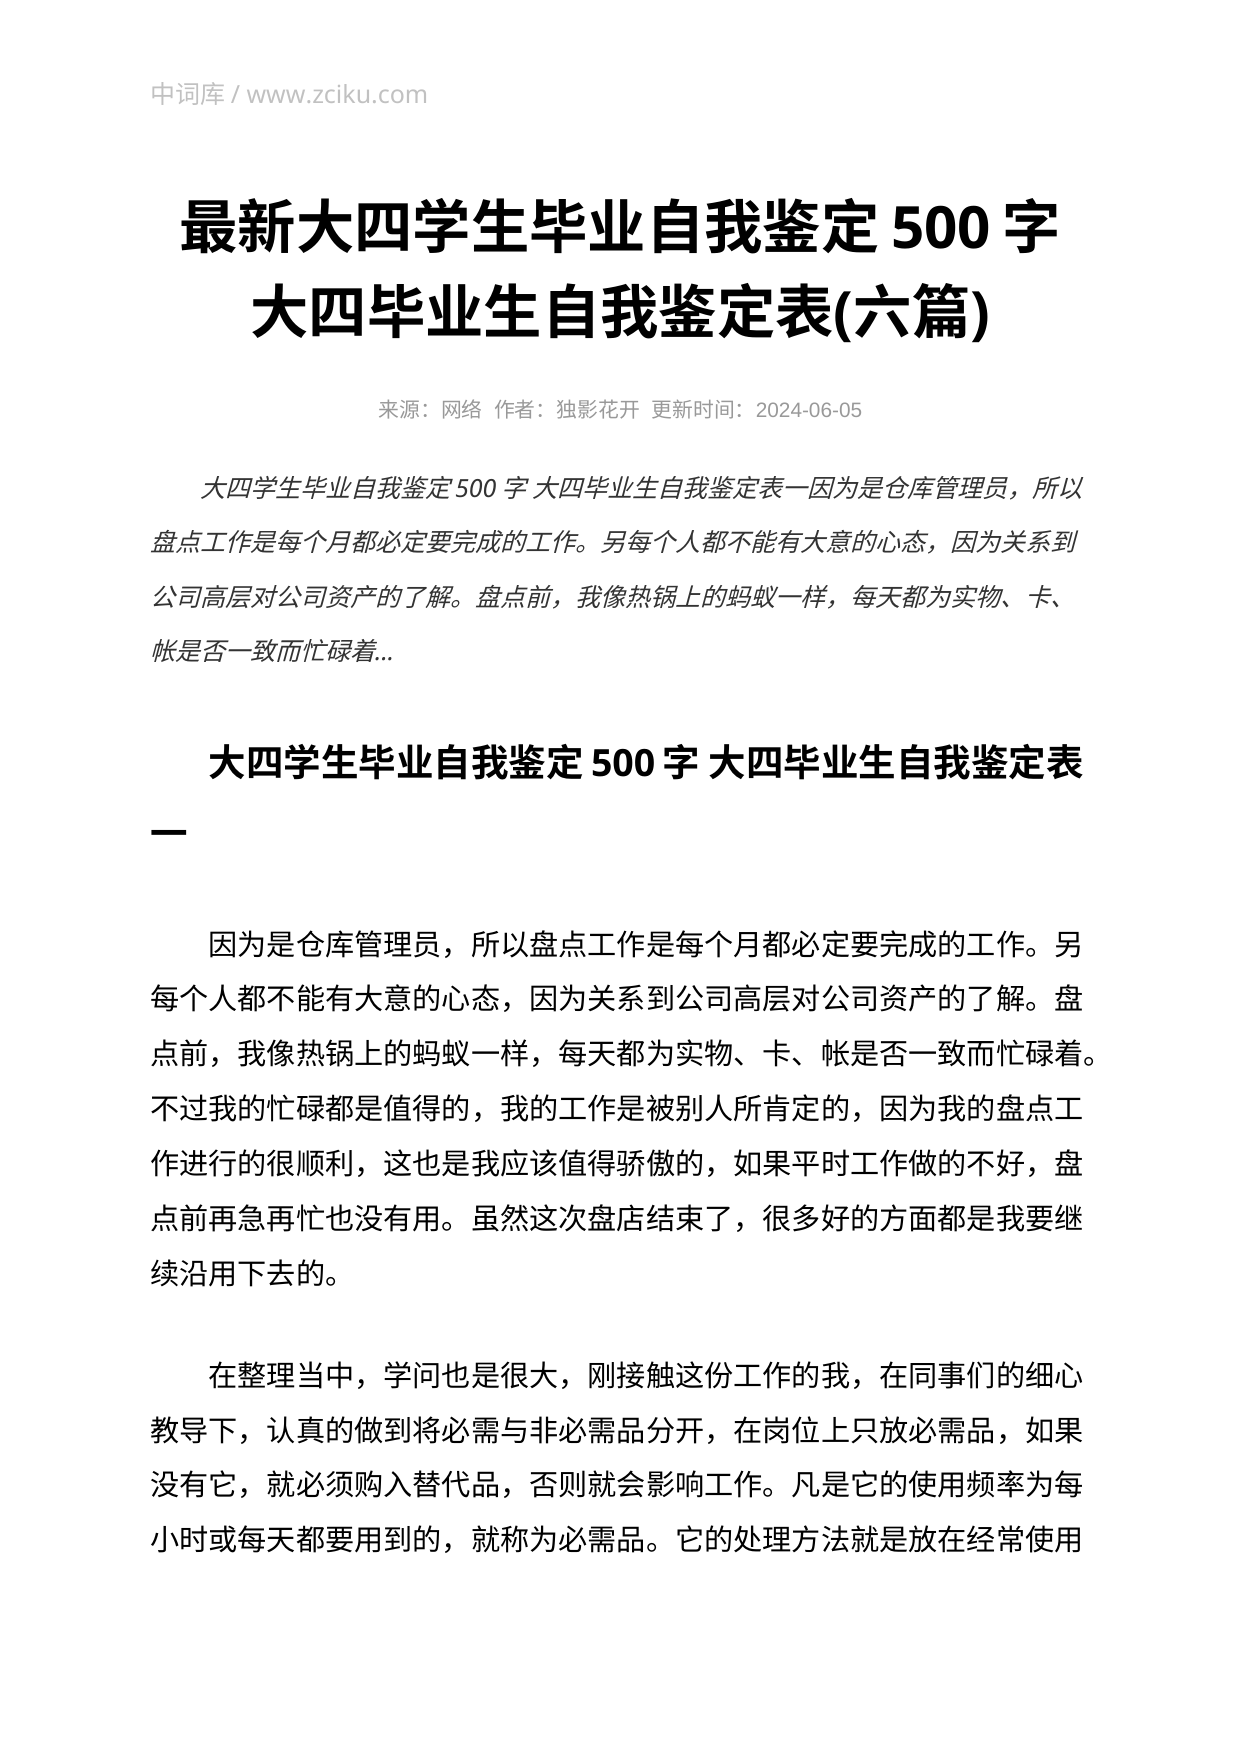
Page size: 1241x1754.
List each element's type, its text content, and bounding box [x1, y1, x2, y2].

text 大四学生毕业自我鉴定500字 大四毕业生自我鉴定表一 [150, 733, 1090, 858]
text 因为是仓库管理员，所以盘点工作是每个月都必定要完成的工作。另每个人都不能有大意的心态，因为关系到公司高层对公司资产的了解。盘点前，我像热锅上的蚂蚁一样，每天都为实物、卡、帐是否一致而忙碌着。不过我的忙碌都是值得的，我的工作是被别人所肯定的，因为我的盘点工作进行的很顺利，这也是我应该值得骄傲的，如果平时工作做的不好，盘点前再急再忙也没有用。虽然这次盘店结束了，很多好的方面都是我要继续沿用下去的。 [150, 921, 1090, 1293]
subtitle 最新大四学生毕业自我鉴定500字 大四毕业生自我鉴定表(六篇) [150, 181, 1090, 351]
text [150, 1352, 1090, 1559]
text 大四学生毕业自我鉴定500字 大四毕业生自我鉴定表一因为是仓库管理员，所以盘点工作是每个月都必定要完成的工作。另每个人都不能有大意的心态，因为关系到公司高层对公司资产的了解。盘点前，我像热锅上的蚂蚁一样，每天都为实物、卡、帐是否一致而忙碌着... [150, 468, 1090, 668]
text 来源：网络 作者：独影花开 更新时间：2024-06-05 [150, 398, 1090, 422]
